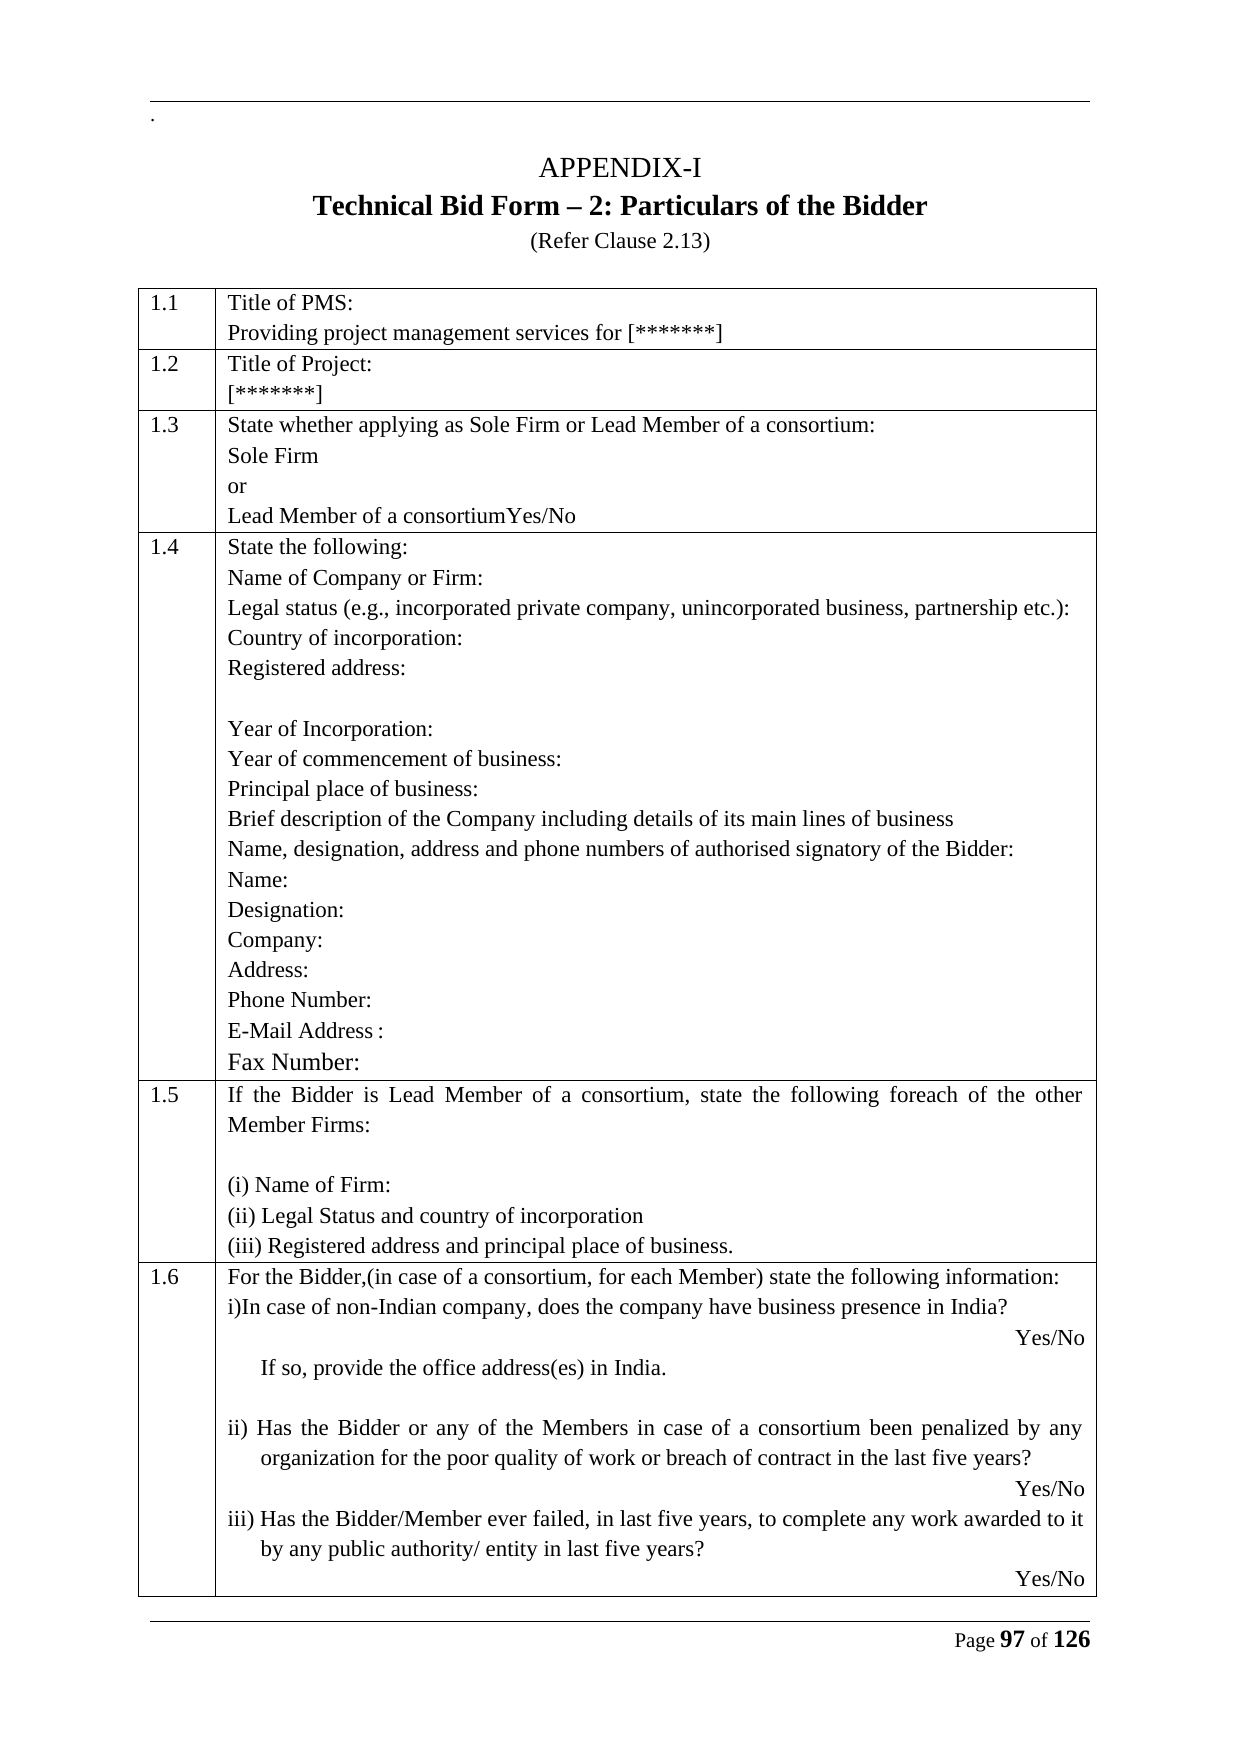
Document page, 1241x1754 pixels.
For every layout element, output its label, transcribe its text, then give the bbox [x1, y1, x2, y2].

text APPENDIX-I [150, 150, 1090, 183]
table_cell 1.6 [139, 1263, 215, 1596]
table_cell State the following: Name of Company or Firm: Legal status (e.g., incorporated private company, unincorporated business, partnership etc.): Country of incorporation: Registered address: Year of Incorporation: Year of commencement of business: Principal place of business: Brief description of the Company including details of its main lines of business Name, designation, address and phone numbers of authorised signatory of the Bidder: Name: Designation: Company: Address: Phone Number: E-Mail Address : Fax Number: [216, 533, 1096, 1080]
table_cell State whether applying as Sole Firm or Lead Member of a consortium: Sole Firm or Lead Member of a consortiumYes/No [216, 411, 1096, 532]
table_cell 1.5 [139, 1081, 215, 1262]
table_cell If the Bidder is Lead Member of a consortium, state the following foreach of the other Member Firms: (i) Name of Firm: (ii) Legal Status and country of incorporation (iii) Registered address and principal place of business. [216, 1081, 1096, 1262]
table_cell 1.4 [139, 533, 215, 1080]
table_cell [216, 1263, 1096, 1596]
table_header Title of PMS: Providing project management services for [*******] [216, 289, 1096, 349]
subtitle Technical Bid Form – 2: Particulars of the Bidder [150, 188, 1090, 222]
table_cell 1.2 [139, 350, 215, 410]
table_header 1.1 [139, 289, 215, 349]
table_cell 1.3 [139, 411, 215, 532]
table_cell Title of Project: [*******] [216, 350, 1096, 410]
